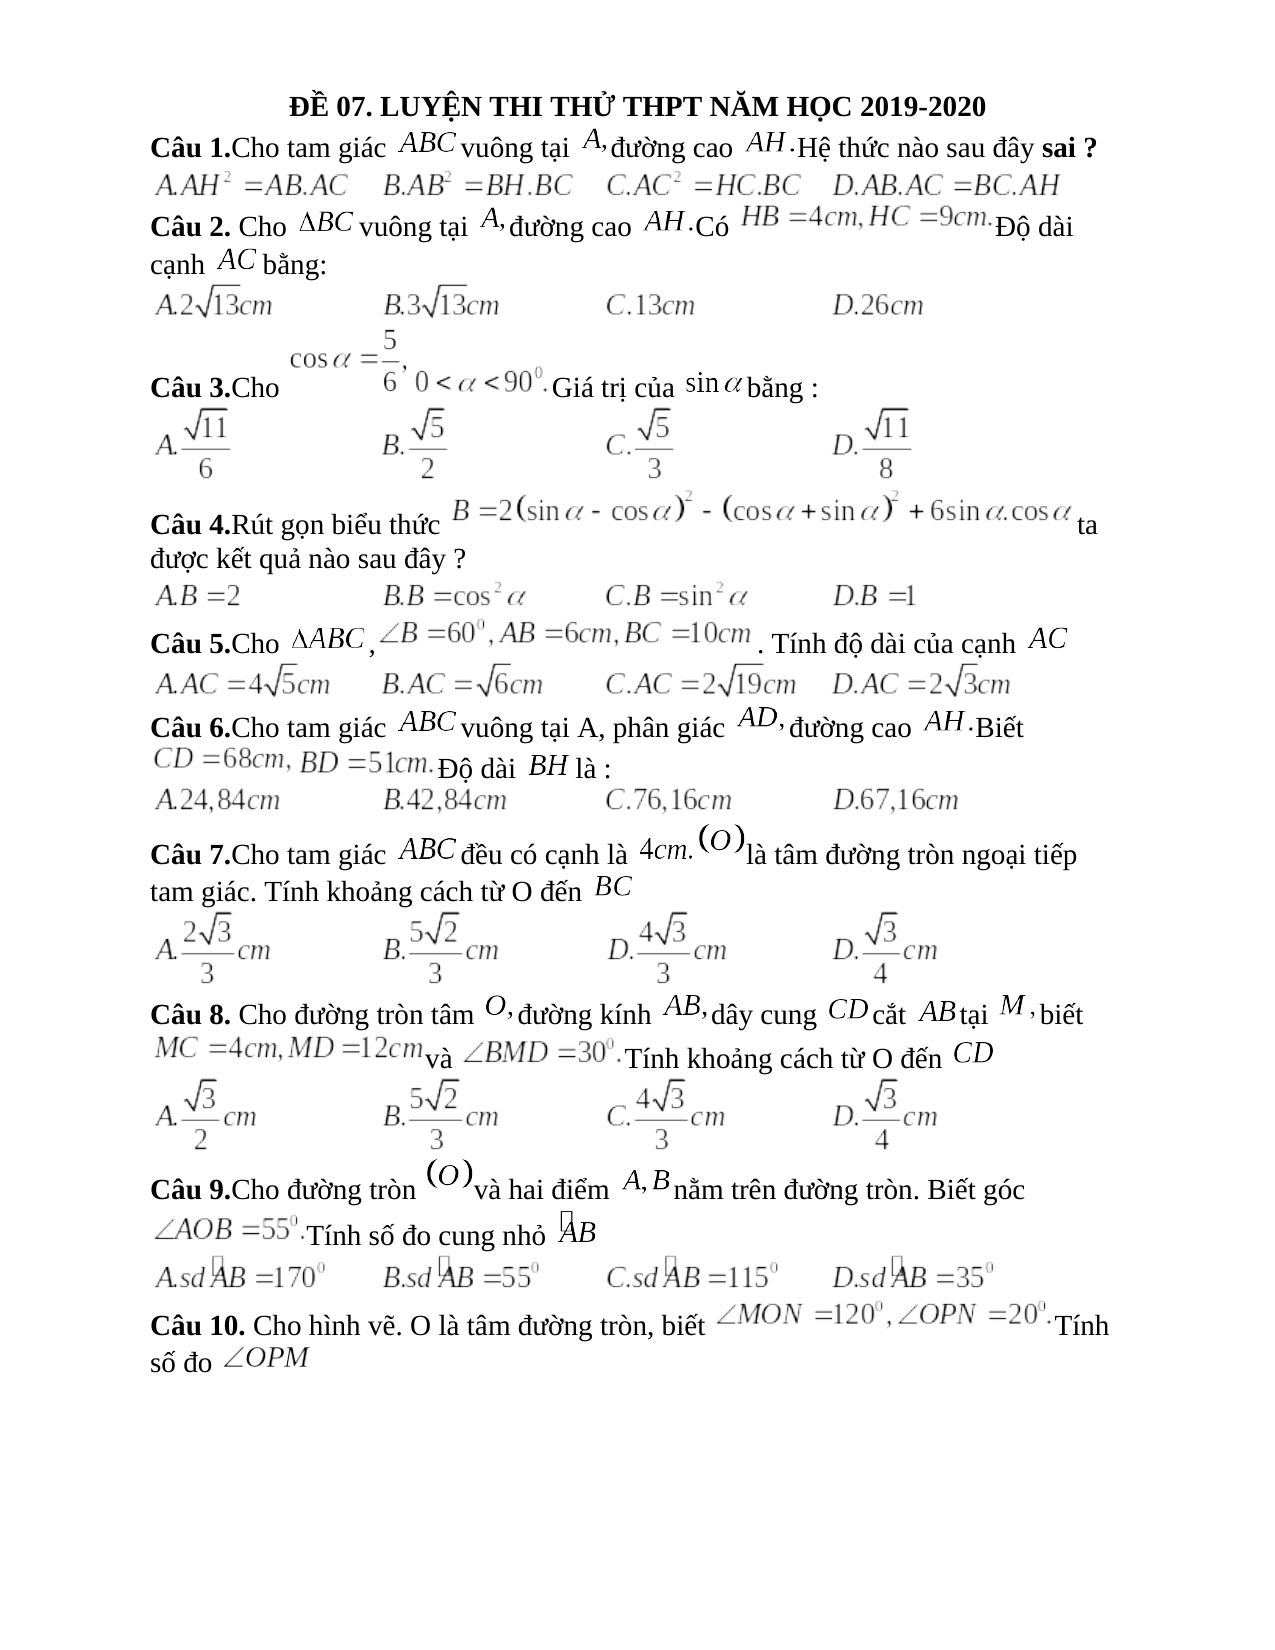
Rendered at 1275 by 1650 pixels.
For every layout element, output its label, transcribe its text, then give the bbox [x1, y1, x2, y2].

text ĐỀ 07. LUYỆN THI THỬ THPT NĂM HỌC 2019-2020 [150, 89, 1125, 122]
text Câu 3.Cho Giá trị của bằng : [150, 322, 1125, 403]
text Câu 1.Cho tam giác vuông tại đường cao Hệ thức nào sau đây sai ? [150, 122, 1125, 164]
text Câu 10. Cho hình vẽ. O là tâm đường tròn, biết Tính số đo [150, 1293, 1125, 1379]
text Câu 2. Cho vuông tại đường cao Có Độ dài cạnh bằng: [150, 201, 1125, 281]
text Câu 9.Cho đường tròn và hai điểm nằm trên đường tròn. Biết góc Tính số đo cung nhỏ [150, 1156, 1125, 1252]
text Câu 6.Cho tam giác vuông tại A, phân giác đường cao Biết Độ dài là : [150, 702, 1125, 785]
text Câu 8. Cho đường tròn tâm đường kính dây cung cắt tại biết và Tính khoảng cách từ O đến [150, 989, 1125, 1074]
text Câu 7.Cho tam giác đều có cạnh là là tâm đường tròn ngoại tiếp tam giác. Tính khoảng cách từ O đến [150, 820, 1125, 908]
text Câu 4.Rút gọn biểu thức ta được kết quả nào sau đây ? [150, 485, 1125, 574]
text Câu 5.Cho ,. Tính độ dài của cạnh [150, 612, 1125, 660]
